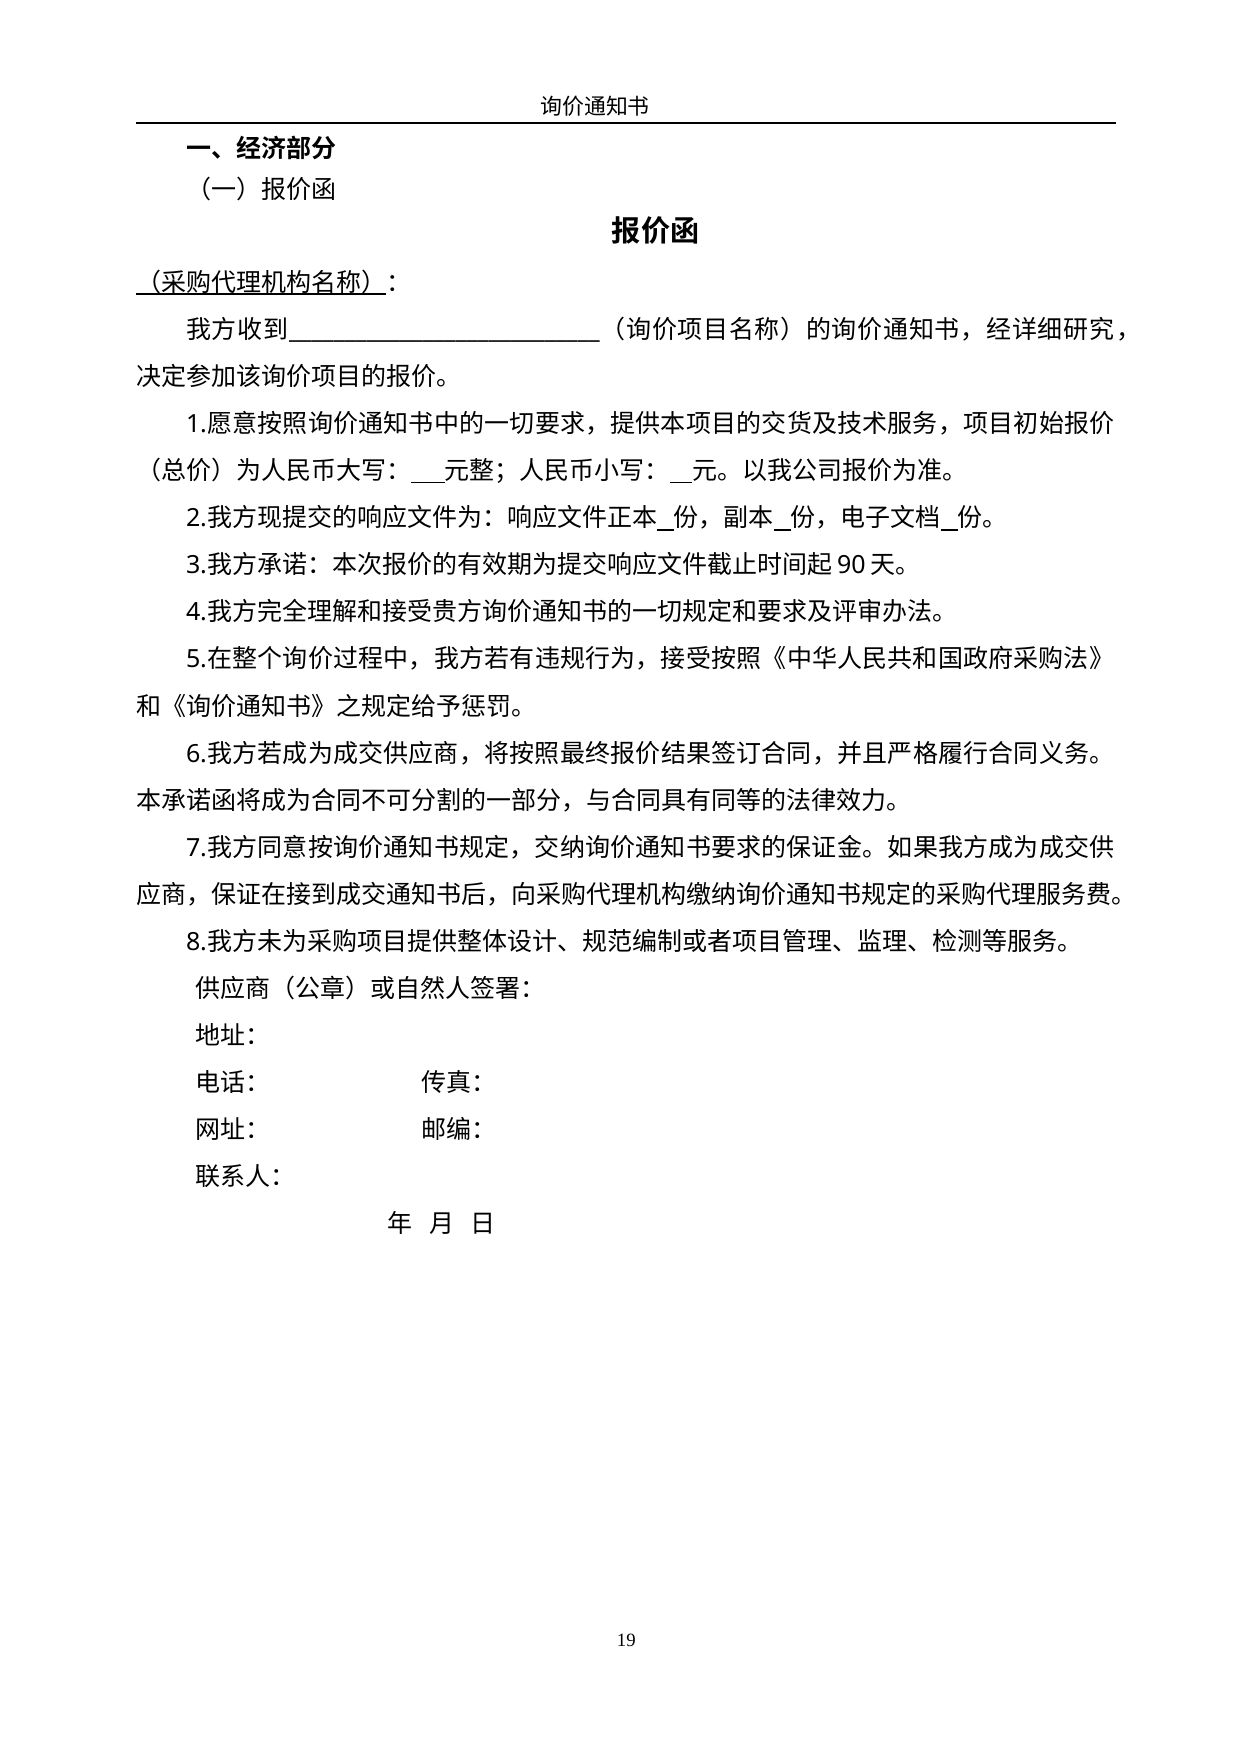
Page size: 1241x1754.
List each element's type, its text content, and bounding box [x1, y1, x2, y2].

text 3.我方承诺：本次报价的有效期为提交响应文件截止时间起90天。 [136, 545, 1116, 581]
text 8.我方未为采购项目提供整体设计、规范编制或者项目管理、监理、检测等服务。 [136, 921, 1116, 958]
text 7.我方同意按询价通知书规定，交纳询价通知书要求的保证金。如果我方成为成交供应商，保证在接到成交通知书后，向采购代理机构缴纳询价通知书规定的采购代理服务费。 [136, 827, 1116, 911]
text 报价函 [136, 207, 1116, 249]
text 供应商（公章）或自然人签署： [136, 968, 1116, 1005]
text 6.我方若成为成交供应商，将按照最终报价结果签订合同，并且严格履行合同义务。本承诺函将成为合同不可分割的一部分，与合同具有同等的法律效力。 [136, 733, 1116, 816]
subtitle 一、经济部分 [136, 124, 1116, 166]
text 电话： 传真： [136, 1063, 1116, 1099]
text 5.在整个询价过程中，我方若有违规行为，接受按照《中华人民共和国政府采购法》和《询价通知书》之规定给予惩罚。 [136, 639, 1116, 722]
text 2.我方现提交的响应文件为：响应文件正本 份，副本 份，电子文档 份。 [136, 498, 1116, 534]
text 1.愿意按照询价通知书中的一切要求，提供本项目的交货及技术服务，项目初始报价（总价）为人民币大写： 元整；人民币小写： 元。以我公司报价为准。 [136, 403, 1116, 487]
text （采购代理机构名称）： [136, 262, 1116, 298]
text 我方收到____________________________（询价项目名称）的询价通知书，经详细研究，决定参加该询价项目的报价。 [136, 309, 1116, 393]
text 地址： [136, 1016, 1116, 1052]
text 4.我方完全理解和接受贵方询价通知书的一切规定和要求及评审办法。 [136, 592, 1116, 628]
text （一）报价函 [136, 166, 1116, 207]
text 年 月 日 [136, 1204, 1116, 1240]
text 网址： 邮编： [136, 1110, 1116, 1146]
text 联系人： [136, 1157, 1116, 1193]
